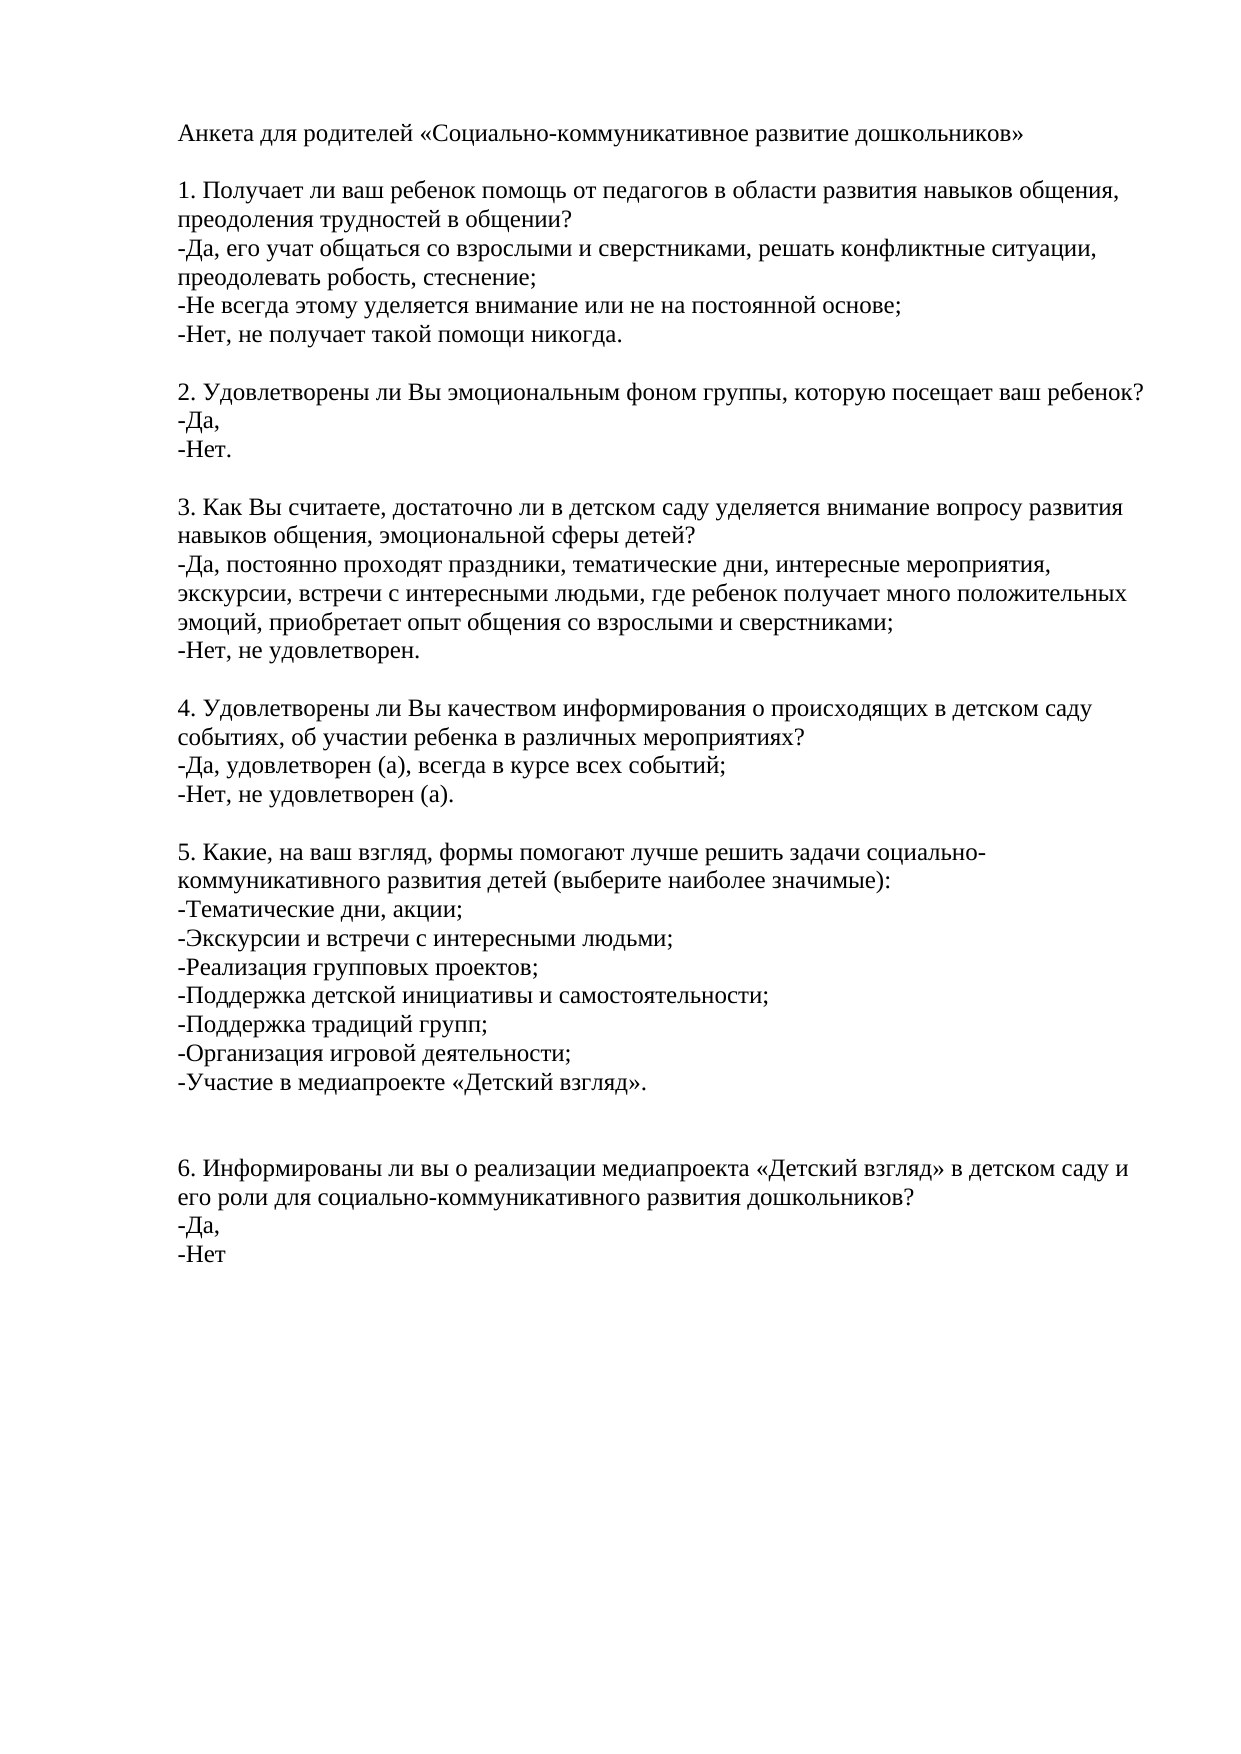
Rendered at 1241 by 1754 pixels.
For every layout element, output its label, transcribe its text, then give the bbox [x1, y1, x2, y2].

text -Да, [177, 1211, 1152, 1239]
text 5. Какие, на ваш взгляд, формы помогают лучше решить задачи социально-коммуникативного развития детей (выберите наиболее значимые): [177, 837, 1152, 894]
text -Да, удовлетворен (а), всегда в курсе всех событий; [177, 751, 1152, 779]
text 2. Удовлетворены ли Вы эмоциональным фоном группы, которую посещает ваш ребенок? [177, 377, 1152, 406]
text -Не всегда этому уделяется внимание или не на постоянной основе; [177, 291, 1152, 319]
text -Да, постоянно проходят праздники, тематические дни, интересные мероприятия, экскурсии, встречи с интересными людьми, где ребенок получает много положительных эмоций, приобретает опыт общения со взрослыми и сверстниками; [177, 549, 1152, 636]
text -Поддержка традиций групп; [177, 1009, 1152, 1038]
text -Тематические дни, акции; [177, 894, 1152, 923]
text -Экскурсии и встречи с интересными людьми; [177, 923, 1152, 952]
text 4. Удовлетворены ли Вы качеством информирования о происходящих в детском саду событиях, об участии ребенка в различных мероприятиях? [177, 693, 1152, 751]
text -Да, его учат общаться со взрослыми и сверстниками, решать конфликтные ситуации, преодолевать робость, стеснение; [177, 233, 1152, 291]
text -Да, [177, 406, 1152, 434]
text -Участие в медиапроекте «Детский взгляд». [177, 1067, 1152, 1096]
text -Нет. [177, 434, 1152, 463]
text -Нет, не получает такой помощи никогда. [177, 319, 1152, 348]
text Анкета для родителей «Социально-коммуникативное развитие дошкольников» [177, 118, 1152, 147]
text -Нет [177, 1239, 1152, 1268]
text 1. Получает ли ваш ребенок помощь от педагогов в области развития навыков общения, преодоления трудностей в общении? [177, 176, 1152, 233]
text 6. Информированы ли вы о реализации медиапроекта «Детский взгляд» в детском саду и его роли для социально-коммуникативного развития дошкольников? [177, 1153, 1152, 1211]
text -Нет, не удовлетворен (а). [177, 779, 1152, 808]
text 3. Как Вы считаете, достаточно ли в детском саду уделяется внимание вопросу развития навыков общения, эмоциональной сферы детей? [177, 492, 1152, 549]
text -Нет, не удовлетворен. [177, 636, 1152, 664]
text -Поддержка детской инициативы и самостоятельности; [177, 981, 1152, 1009]
text -Организация игровой деятельности; [177, 1038, 1152, 1067]
text -Реализация групповых проектов; [177, 952, 1152, 981]
